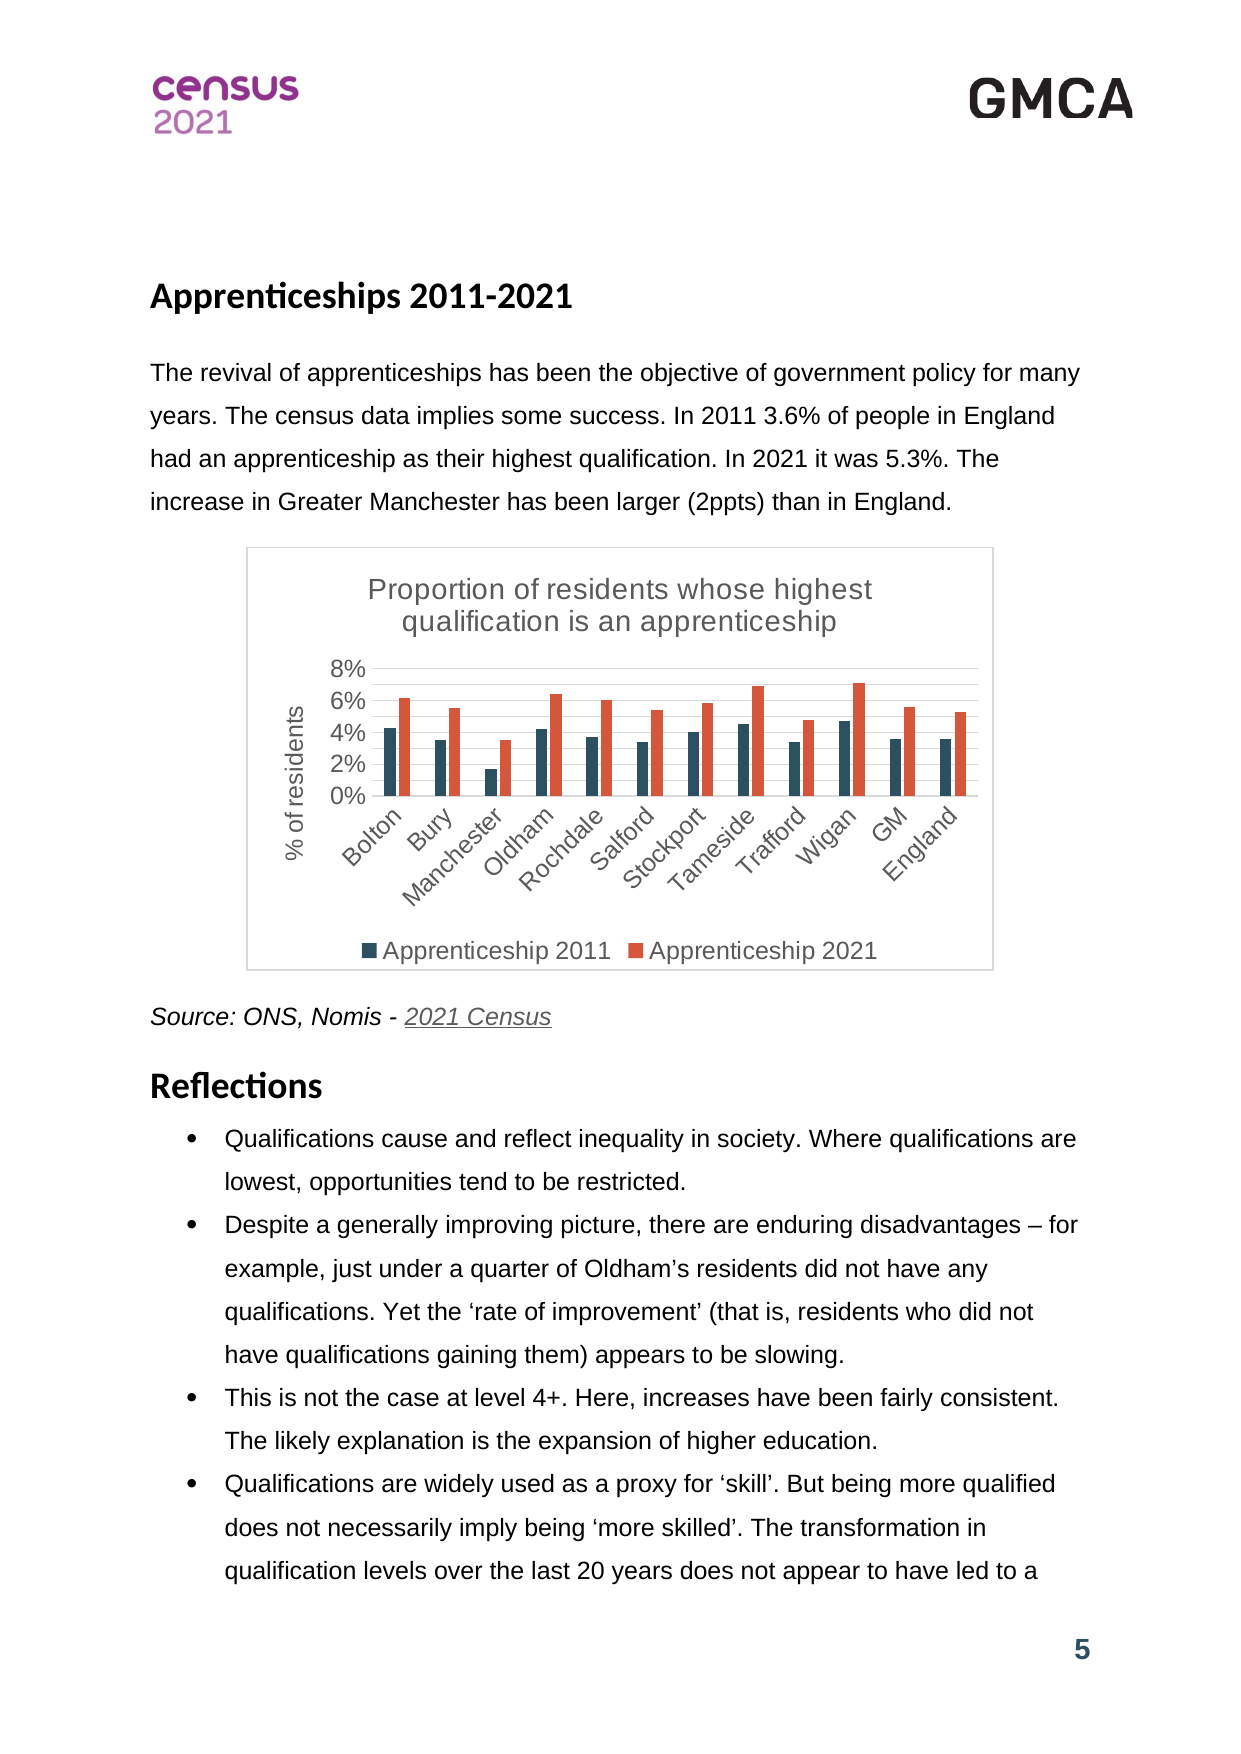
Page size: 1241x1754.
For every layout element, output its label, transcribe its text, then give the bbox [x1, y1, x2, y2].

list Qualifications cause and reflect inequality in society. Where qualifications are lowest, opportunities tend to be restricted. [187, 1124, 1090, 1196]
text The revival of apprenticeships has been the objective of government policy for many years. The census data implies some success. In 2011 3.6% of people in England had an apprenticeship as their highest qualification. In 2021 it was 5.3%. The increase in Greater Manchester has been larger (2ppts) than in England. [150, 358, 1090, 516]
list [187, 1469, 1090, 1584]
list Despite a generally improving picture, there are enduring disadvantages – for example, just under a quarter of Oldham’s residents did not have any qualifications. Yet the ‘rate of improvement’ (that is, residents who did not have qualifications gaining them) appears to be slowing. [187, 1211, 1090, 1369]
list This is not the case at level 4+. Here, increases have been fairly consistent. The likely explanation is the expansion of higher education. [187, 1383, 1090, 1455]
picture [969, 77, 1133, 118]
text Source: ONS, Nomis - 2021 Census [150, 1002, 1090, 1031]
picture [150, 73, 302, 138]
subtitle Reflections [150, 1062, 1090, 1107]
text Apprenticeships 2011-2021 [150, 272, 1090, 318]
